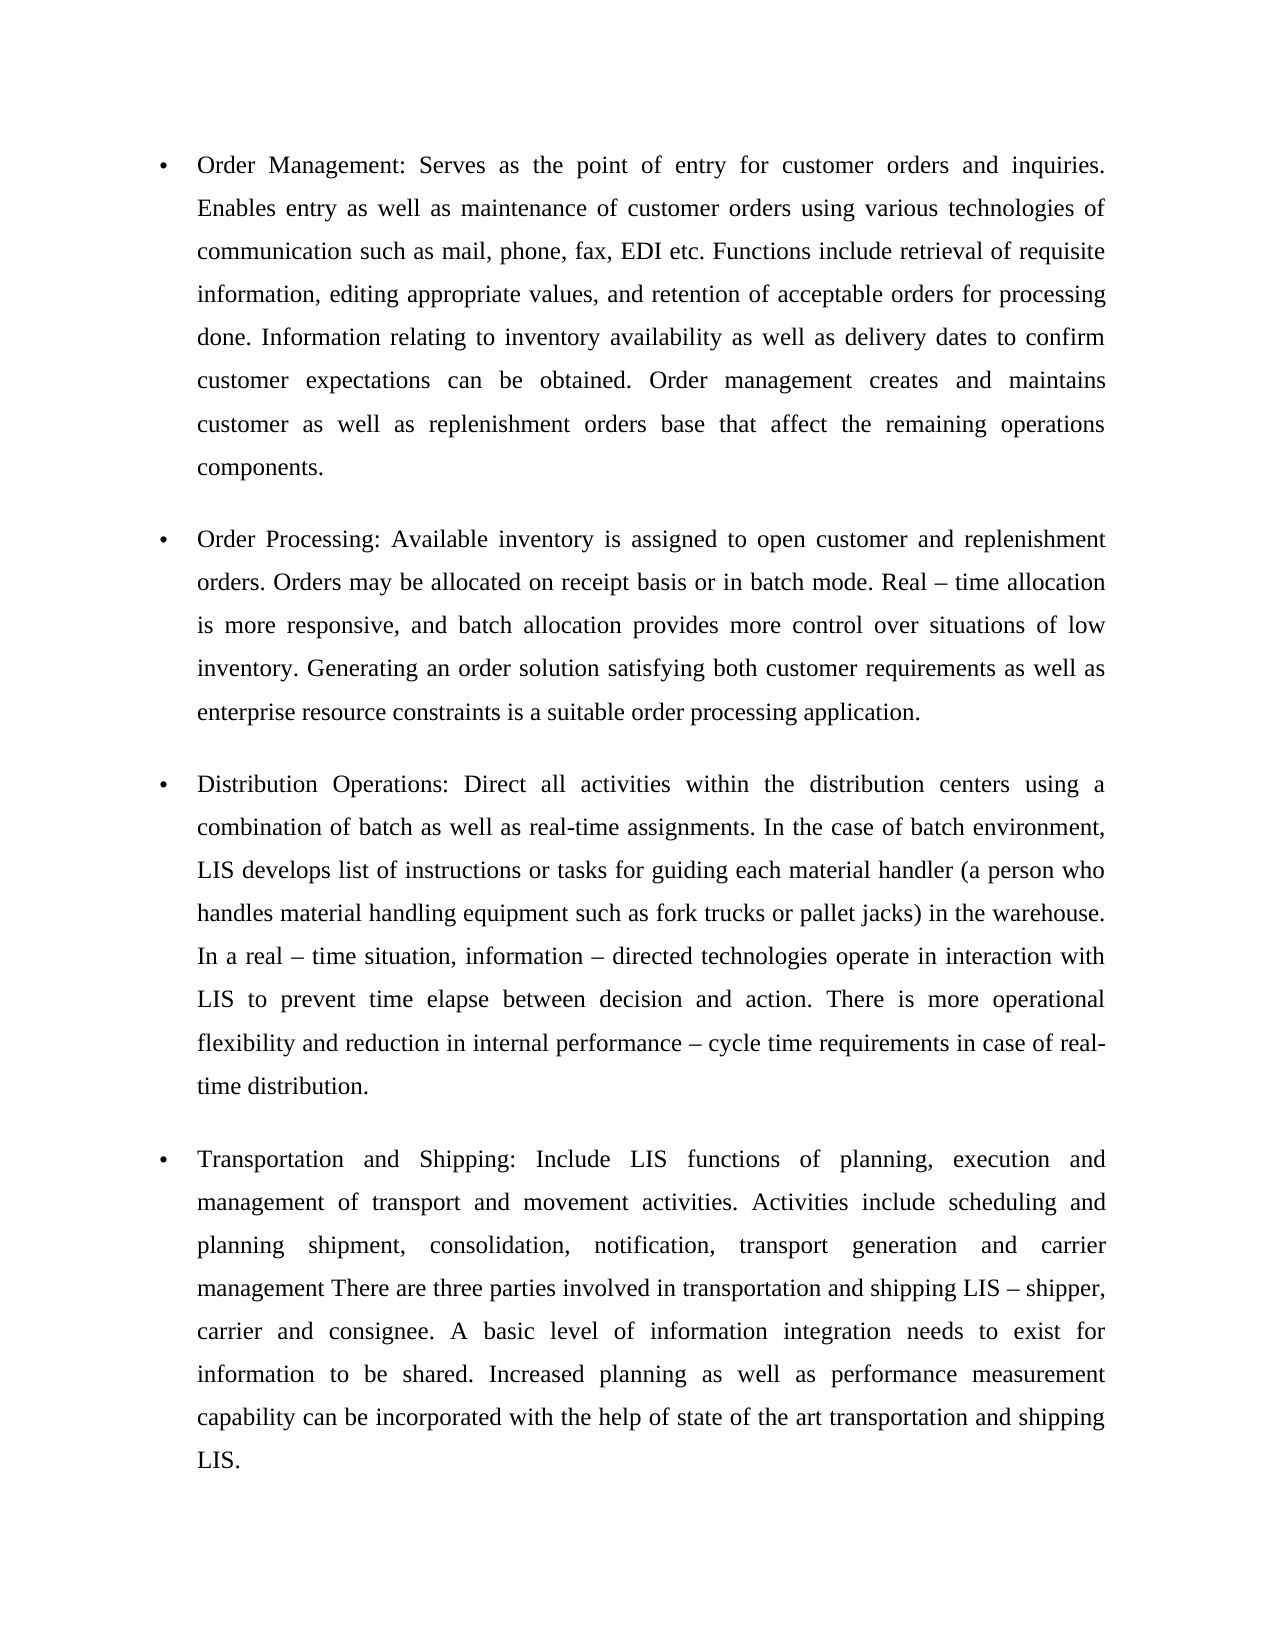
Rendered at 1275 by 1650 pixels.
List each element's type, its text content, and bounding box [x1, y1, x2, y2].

list Transportation and Shipping: Include LIS functions of planning, execution and management of transport and movement activities. Activities include scheduling and planning shipment, consolidation, notification, transport generation and carrier management There are three parties involved in transportation and shipping LIS – shipper, carrier and consignee. A basic level of information integration needs to exist for information to be shared. Increased planning as well as performance measurement capability can be incorporated with the help of state of the art transportation and shipping LIS. [159, 1144, 1107, 1474]
list Order Management: Serves as the point of entry for customer orders and inquiries. Enables entry as well as maintenance of customer orders using various technologies of communication such as mail, phone, fax, EDI etc. Functions include retrieval of requisite information, editing appropriate values, and retention of acceptable orders for processing done. Information relating to inventory availability as well as delivery dates to confirm customer expectations can be obtained. Order management creates and maintains customer as well as replenishment orders base that affect the remaining operations components. [159, 150, 1107, 481]
list Distribution Operations: Direct all activities within the distribution centers using a combination of batch as well as real-time assignments. In the case of batch environment, LIS develops list of instructions or tasks for guiding each material handler (a person who handles material handling equipment such as fork trucks or pallet jacks) in the warehouse. In a real – time situation, information – directed technologies operate in interaction with LIS to prevent time elapse between decision and action. There is more operational flexibility and reduction in internal performance – cycle time requirements in case of real-time distribution. [159, 769, 1107, 1099]
list Order Processing: Available inventory is assigned to open customer and replenishment orders. Orders may be allocated on receipt basis or in batch mode. Real – time allocation is more responsive, and batch allocation provides more control over situations of low inventory. Generating an order solution satisfying both customer requirements as well as enterprise resource constraints is a suitable order processing application. [159, 524, 1107, 725]
